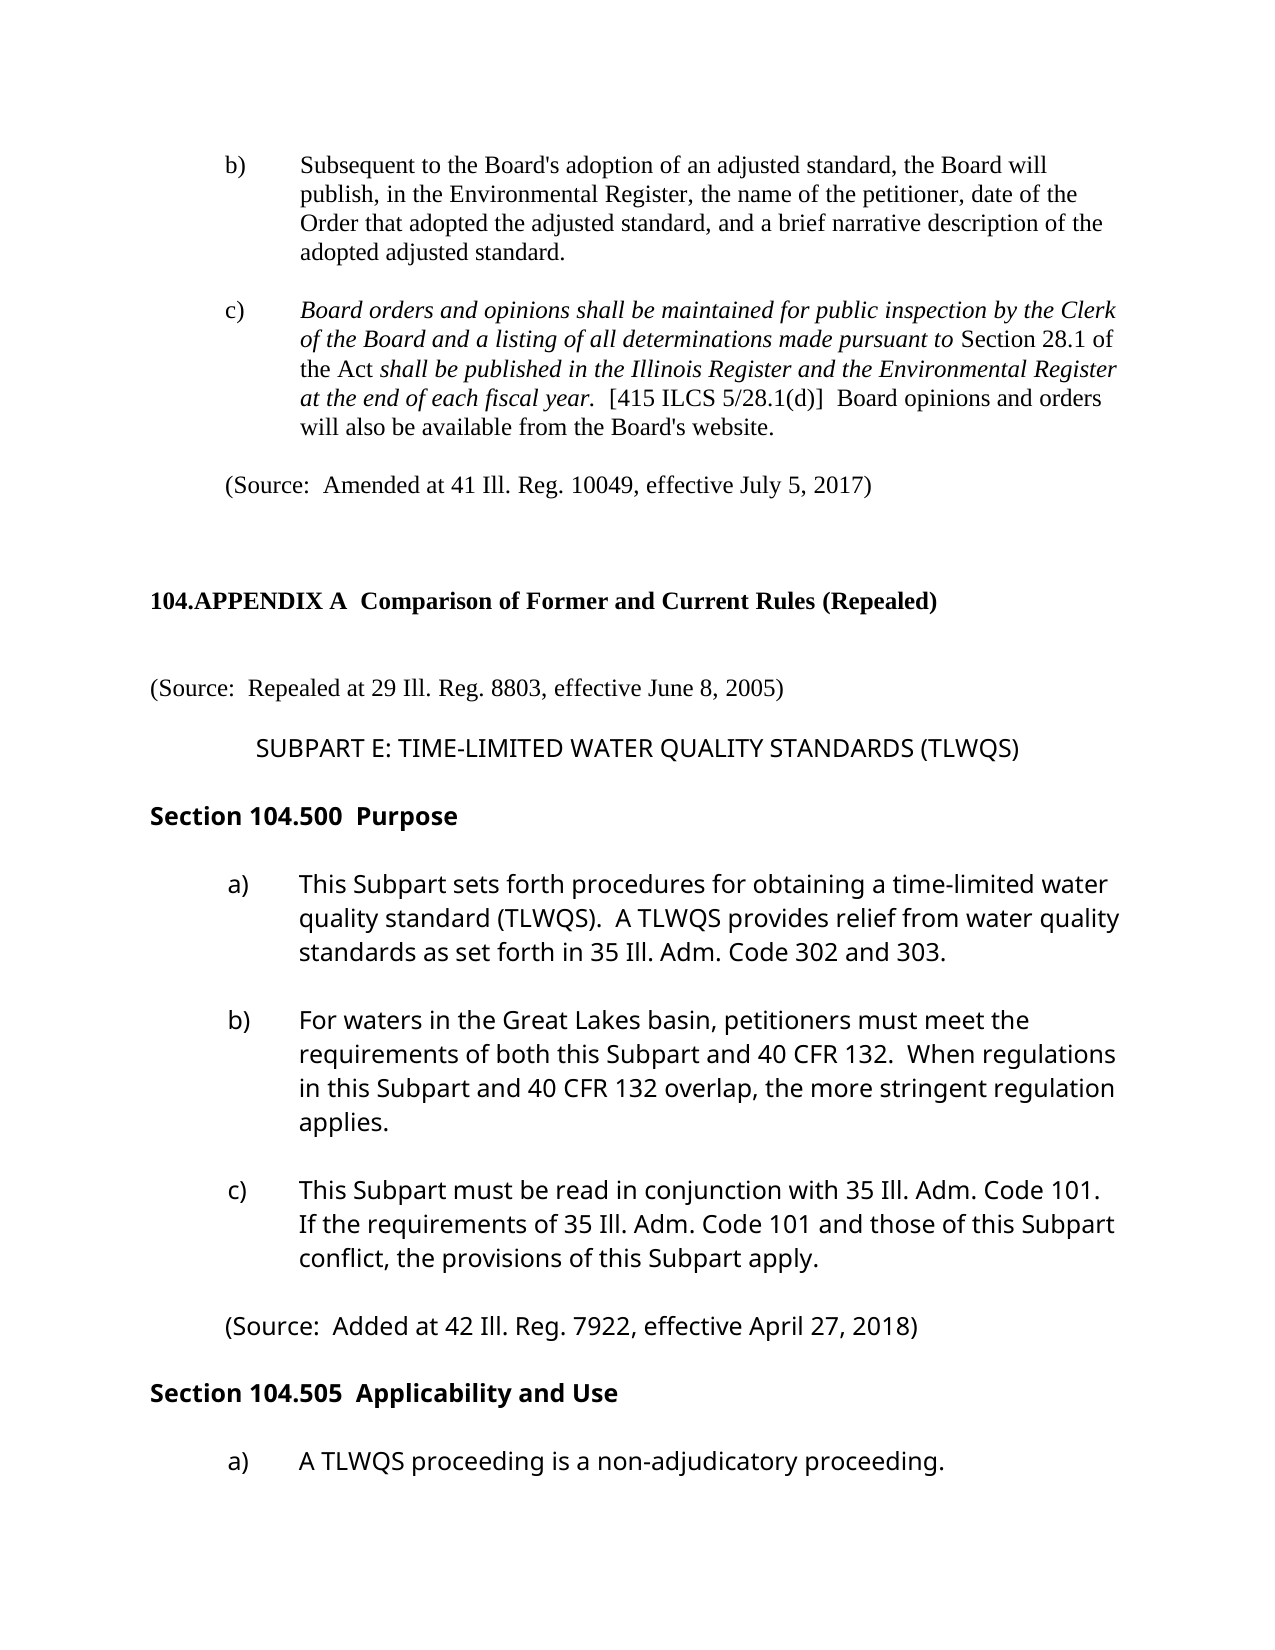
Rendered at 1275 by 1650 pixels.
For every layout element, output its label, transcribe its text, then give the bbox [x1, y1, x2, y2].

text Section 104.500 Purpose [150, 799, 1125, 833]
text Section 104.505 Applicability and Use [150, 1376, 1125, 1410]
text SUBPART E: TIME-LIMITED WATER QUALITY STANDARDS (TLWQS) [150, 731, 1125, 765]
text (Source: Amended at 41 Ill. Reg. 10049, effective July 5, 2017) [225, 470, 1125, 499]
text a) This Subpart sets forth procedures for obtaining a time-limited water quality standard (TLWQS). A TLWQS provides relief from water quality standards as set forth in 35 Ill. Adm. Code 302 and 303. [227, 867, 1125, 969]
text c) This Subpart must be read in conjunction with 35 Ill. Adm. Code 101. If the requirements of 35 Ill. Adm. Code 101 and those of this Subpart conflict, the provisions of this Subpart apply. [227, 1173, 1125, 1274]
text (Source: Added at 42 Ill. Reg. 7922, effective April 27, 2018) [150, 1308, 1125, 1342]
text b) For waters in the Great Lakes basin, petitioners must meet the requirements of both this Subpart and 40 CFR 132. When regulations in this Subpart and 40 CFR 132 overlap, the more stringent regulation applies. [227, 1003, 1125, 1139]
text b) Subsequent to the Board's adoption of an adjusted standard, the Board will publish, in the Environmental Register, the name of the petitioner, date of the Order that adopted the adjusted standard, and a brief narrative description of the adopted adjusted standard. [225, 150, 1125, 266]
text c) Board orders and opinions shall be maintained for public inspection by the Clerk of the Board and a listing of all determinations made pursuant to Section 28.1 of the Act shall be published in the Illinois Register and the Environmental Register at the end of each fiscal year. [415 ILCS 5/28.1(d)] Board opinions and orders will also be available from the Board's website. [225, 295, 1125, 441]
subtitle 104.APPENDIX A Comparison of Former and Current Rules (Repealed) [150, 586, 1125, 615]
text (Source: Repealed at 29 Ill. Reg. 8803, effective June 8, 2005) [150, 673, 1125, 702]
text a) A TLWQS proceeding is a non-adjudicatory proceeding. [227, 1444, 1125, 1478]
